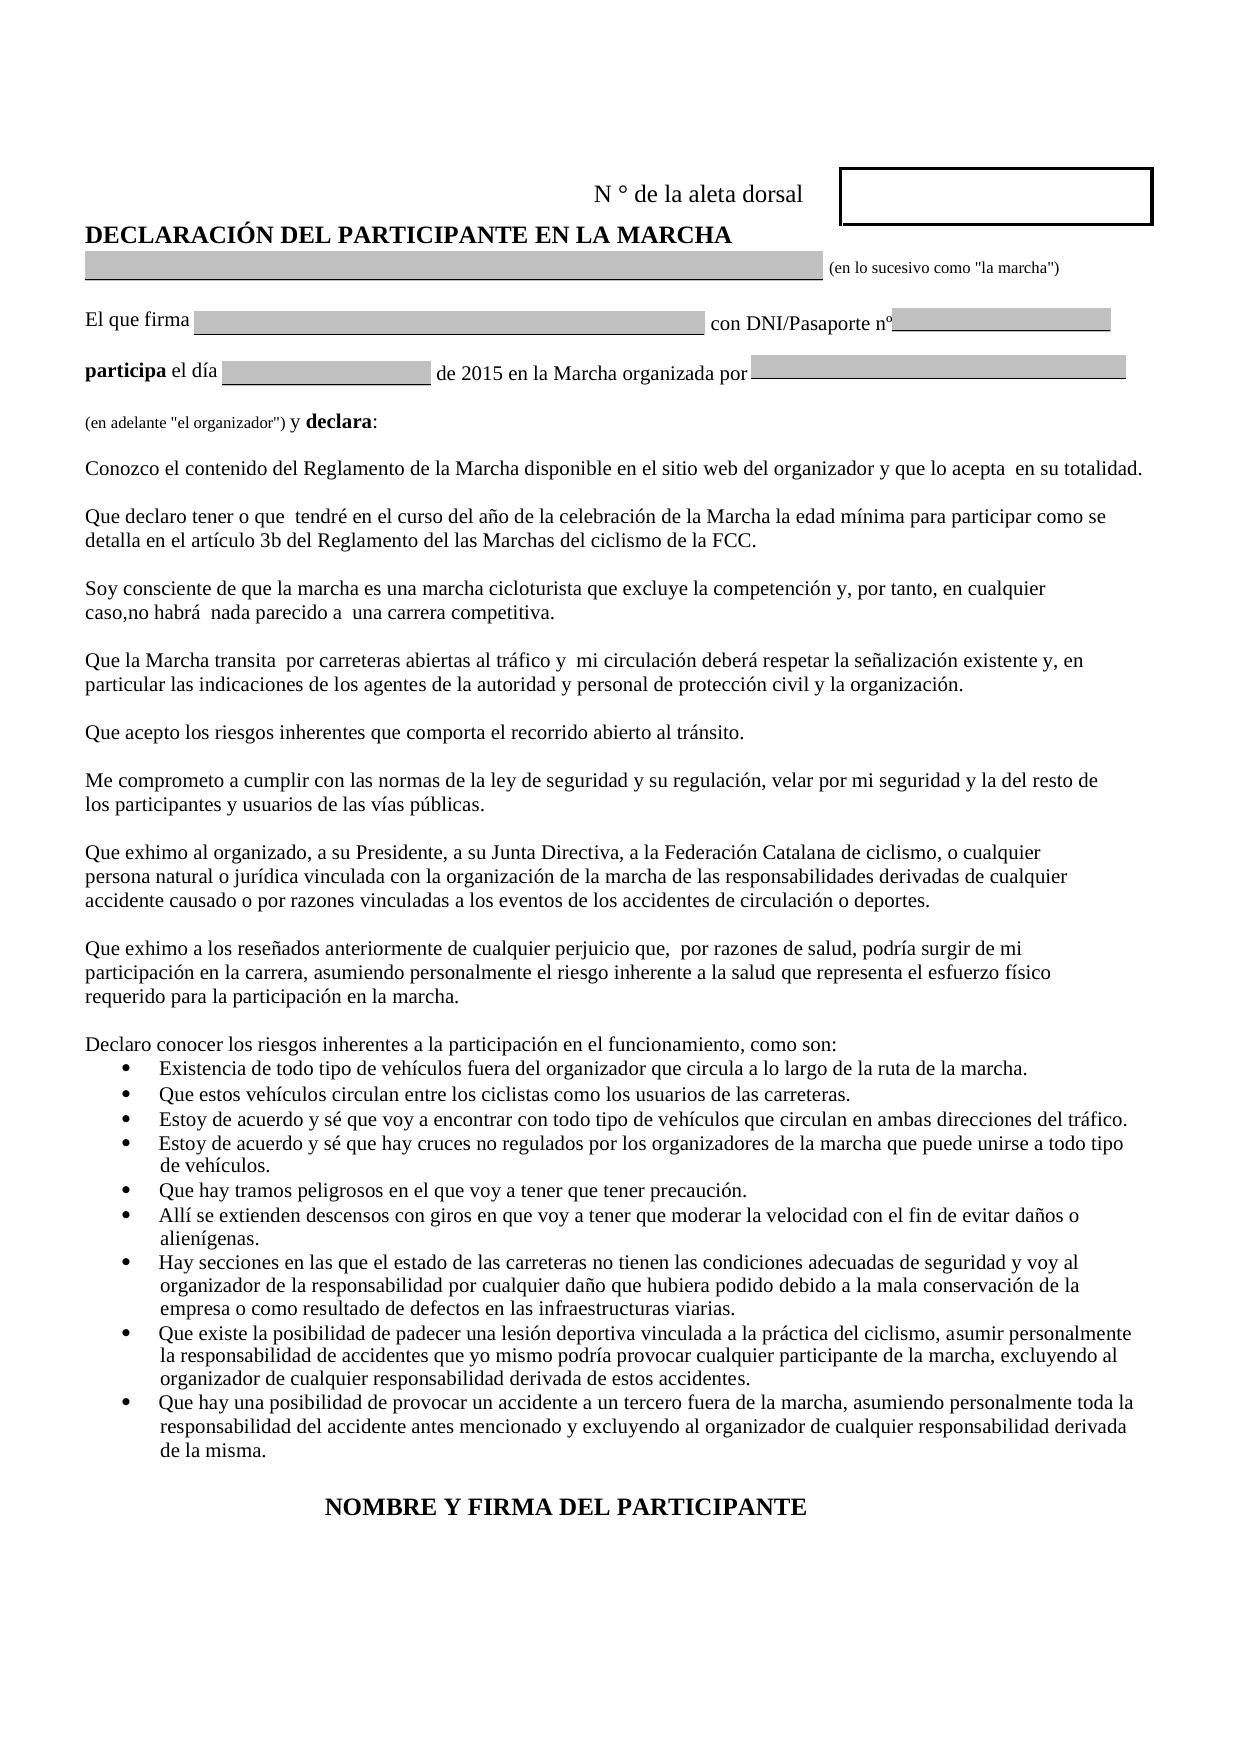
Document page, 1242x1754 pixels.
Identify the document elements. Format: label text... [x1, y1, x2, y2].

text (en adelante "el organizador") y declara: [85, 409, 1150, 433]
text participa el día [85, 358, 222, 381]
text Declaro conocer los riesgos inherentes a la participación en el funcionamiento, como son: [85, 1032, 1150, 1056]
text  Estoy de acuerdo y sé que hay cruces no regulados por los organizadores de la marcha que puede unirse a todo tipo de vehículos. [122, 1132, 1124, 1177]
text Conozco el contenido del Reglamento de la Marcha disponible en el sitio web del organizador y que lo acepta en su totalidad. Que declaro tener o que tendré en el curso del año de la celebración de la Marcha la edad mínima para participar como se [85, 437, 1143, 533]
text (en lo sucesivo como "la marcha") [829, 258, 1150, 277]
text de 2015 en la Marcha organizada por [436, 361, 1150, 384]
text DECLARACIÓN DEL PARTICIPANTE EN LA MARCHA [85, 220, 737, 249]
text  Que hay una posibilidad de provocar un accidente a un tercero fuera de la marcha, asumiendo personalmente toda la responsabilidad del accidente antes mencionado y excluyendo al organizador de cualquier responsabilidad derivada de la misma. [122, 1390, 1134, 1462]
text  Estoy de acuerdo y sé que voy a encontrar con todo tipo de vehículos que circulan en ambas direcciones del tráfico. [122, 1105, 1150, 1130]
text Que acepto los riesgos inherentes que comporta el recorrido abierto al tránsito. [85, 720, 1150, 744]
text  Que existe la posibilidad de padecer una lesión deportiva vinculada a la práctica del ciclismo, asumir personalmente la responsabilidad de accidentes que yo mismo podría provocar cualquier participante de la marcha, excluyendo al [122, 1322, 1133, 1367]
text  Hay secciones en las que el estado de las carreteras no tienen las condiciones adecuadas de seguridad y voy al organizador de la responsabilidad por cualquier daño que hubiera podido debido a la mala conservación de la empresa o como resultado de defectos en las infraestructuras viarias. [122, 1251, 1080, 1320]
text Me comprometo a cumplir con las normas de la ley de seguridad y su regulación, velar por mi seguridad y la del resto de los participantes y usuarios de las vías públicas. [85, 768, 1126, 816]
text  Existencia de todo tipo de vehículos fuera del organizador que circula a lo largo de la ruta de la marcha. [122, 1056, 1150, 1080]
text Que la Marcha transita por carreteras abiertas al tráfico y mi circulación deberá respetar la señalización existente y, en particular las indicaciones de los agentes de la autoridad y personal de protección civil y la organización. [85, 648, 1085, 696]
text  Que estos vehículos circulan entre los ciclistas como los usuarios de las carreteras. [122, 1080, 1150, 1105]
text detalla en el artículo 3b del Reglamento del las Marchas del ciclismo de la FCC. [85, 533, 1150, 552]
text Que exhimo al organizado, a su Presidente, a su Junta Directiva, a la Federación Catalana de ciclismo, o cualquier persona natural o jurídica vinculada con la organización de la marcha de las responsabilidades derivadas de cualquier accidente causado o por razones vinculadas a los eventos de los accidentes de circulación o deportes. [85, 840, 1110, 912]
text  Allí se extienden descensos con giros en que voy a tener que moderar la velocidad con el fin de evitar daños o alienígenas. [122, 1204, 1081, 1250]
text Que exhimo a los reseñados anteriormente de cualquier perjuicio que, por razones de salud, podría surgir de mi participación en la carrera, asumiendo personalmente el riesgo inherente a la salud que representa el esfuerzo físico requerido para la participación en la marcha. [85, 936, 1135, 1008]
text Soy consciente de que la marcha es una marcha cicloturista que excluye la competención y, por tanto, en cualquier caso,no habrá nada parecido a una carrera competitiva. [85, 576, 1113, 624]
text NOMBRE Y FIRMA DEL PARTICIPANTE [320, 1492, 811, 1520]
text El que firma [85, 307, 194, 330]
text con DNI/Pasaporte nº [710, 310, 1150, 333]
text N ° de la aleta dorsal [594, 179, 1150, 206]
text organizador de cualquier responsabilidad derivada de estos accidentes. [156, 1367, 754, 1390]
text  Que hay tramos peligrosos en el que voy a tener que tener precaución. [122, 1177, 1150, 1202]
